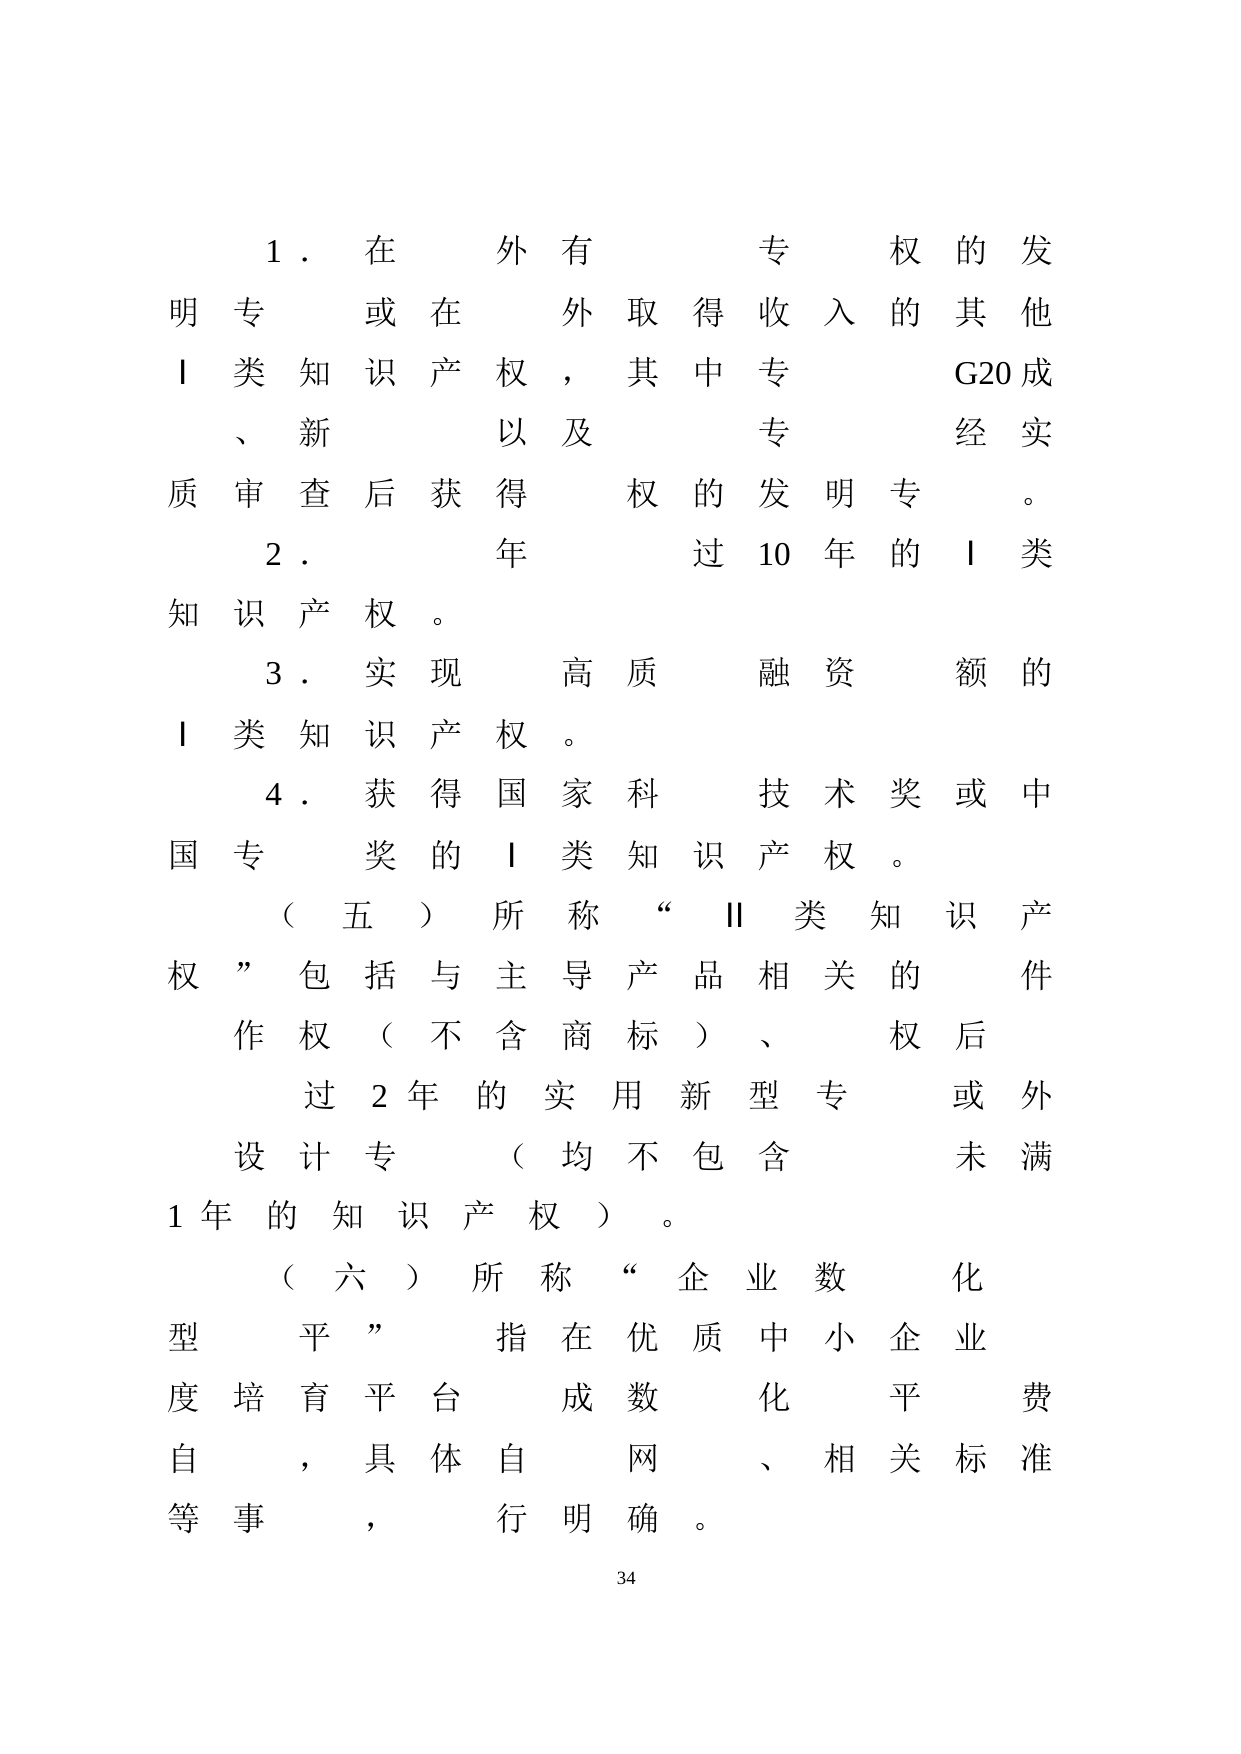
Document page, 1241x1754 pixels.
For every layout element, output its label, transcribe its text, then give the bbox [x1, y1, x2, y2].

text 4．获得国家科学技术奖或中国专利奖的Ⅰ类知识产权。 [167, 762, 1085, 883]
text （五）所称“Ⅱ类知识产权”包括与主导产品相关的软件著作权（不含商标）、授权后维持超过2年的实用新型专利或外观设计专利（均不包含转让未满1年的知识产权）。 [167, 883, 1085, 1245]
text 3．实现较高质押融资金额的Ⅰ类知识产权。 [167, 642, 1085, 762]
text 2．维持年限超过10年的Ⅰ类知识产权。 [167, 521, 1085, 642]
text （六）所称“企业数字化转型水平”是指在优质中小企业梯度培育平台完成数字化水平免费自测，具体自测网址、相关标准等事宜，另行明确。 [167, 1245, 1085, 1546]
text 1．在海外有同族专利权的发明专利或在海外取得收入的其他Ⅰ类知识产权，其中专利限G20成员、新加坡以及欧洲专利局经实质审查后获得授权的发明专利。 [167, 219, 1085, 521]
